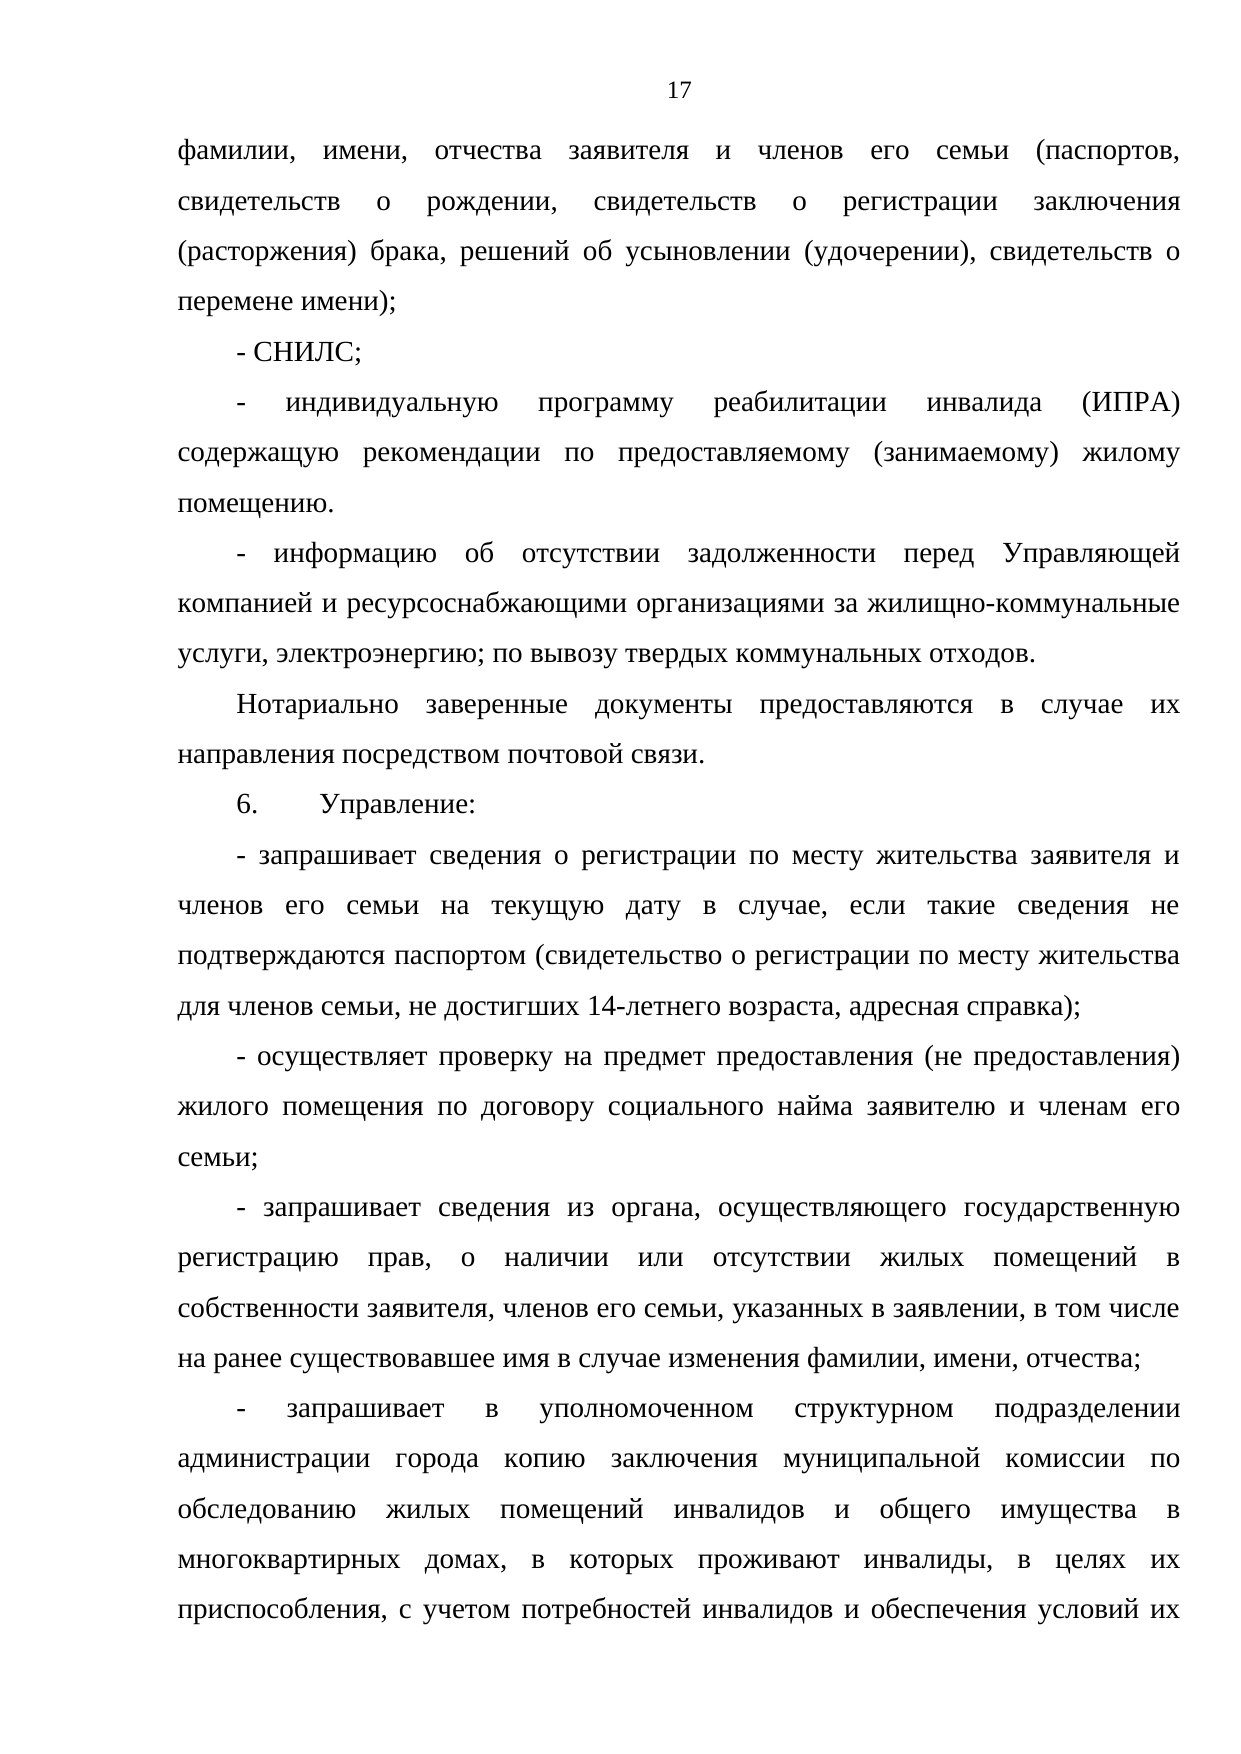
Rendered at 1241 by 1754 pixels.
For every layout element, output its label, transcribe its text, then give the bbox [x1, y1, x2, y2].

text 6. Управление: [177, 787, 1181, 820]
text - осуществляет проверку на предмет предоставления (не предоставления) жилого помещения по договору социального найма заявителю и членам его семьи; [177, 1038, 1181, 1172]
text Нотариально заверенные документы предоставляются в случае их направления посредством почтовой связи. [177, 686, 1181, 770]
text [177, 1390, 1181, 1625]
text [177, 132, 1181, 317]
text - запрашивает сведения о регистрации по месту жительства заявителя и членов его семьи на текущую дату в случае, если такие сведения не подтверждаются паспортом (свидетельство о регистрации по месту жительства для членов семьи, не достигших 14-летнего возраста, адресная справка); [177, 837, 1181, 1021]
text - запрашивает сведения из органа, осуществляющего государственную регистрацию прав, о наличии или отсутствии жилых помещений в собственности заявителя, членов его семьи, указанных в заявлении, в том числе на ранее существовавшее имя в случае изменения фамилии, имени, отчества; [177, 1189, 1181, 1373]
text - индивидуальную программу реабилитации инвалида (ИПРА) содержащую рекомендации по предоставляемому (занимаемому) жилому помещению. [177, 384, 1181, 518]
text - СНИЛС; [177, 334, 1181, 367]
text - информацию об отсутствии задолженности перед Управляющей компанией и ресурсоснабжающими организациями за жилищно-коммунальные услуги, электроэнергию; по вывозу твердых коммунальных отходов. [177, 535, 1181, 669]
